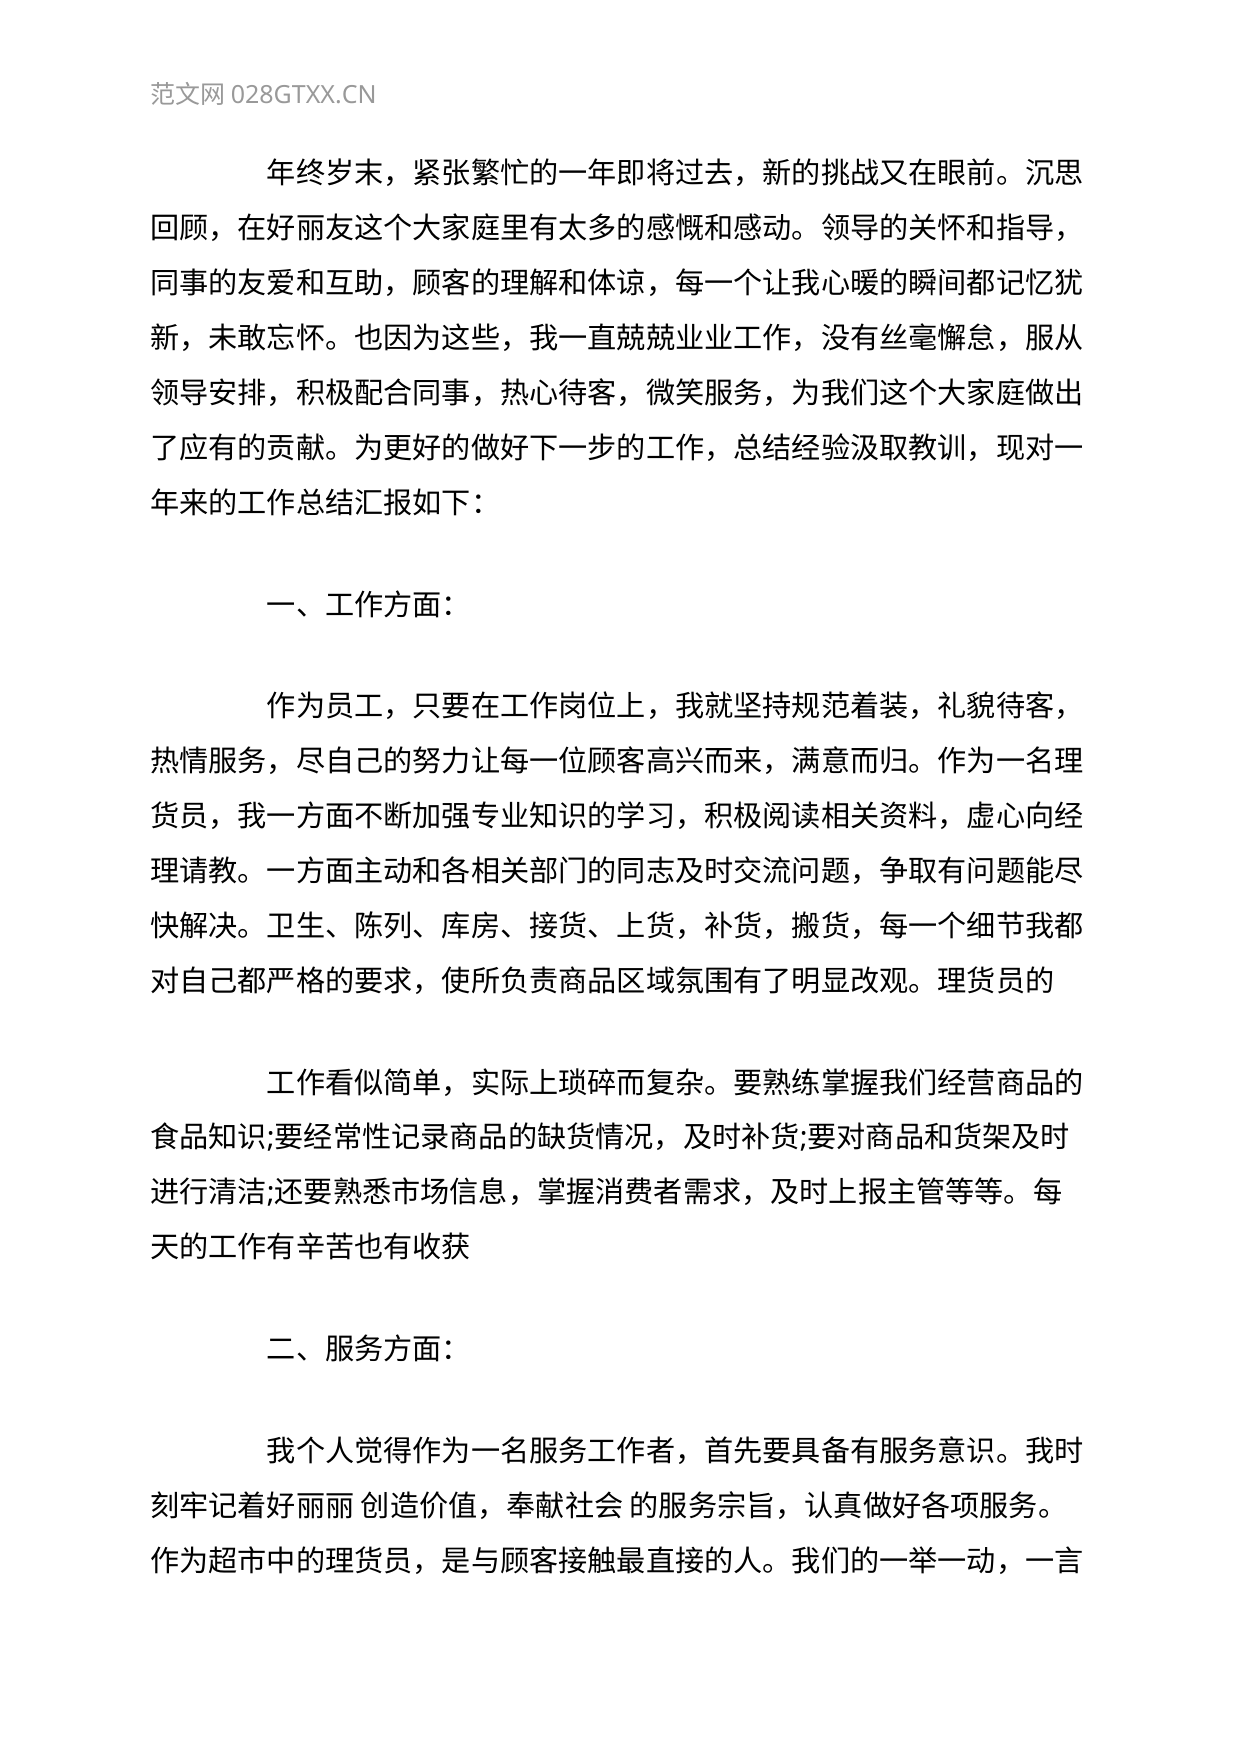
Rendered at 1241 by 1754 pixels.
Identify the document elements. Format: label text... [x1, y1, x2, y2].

text 年终岁末，紧张繁忙的一年即将过去，新的挑战又在眼前。沉思回顾，在好丽友这个大家庭里有太多的感慨和感动。领导的关怀和指导，同事的友爱和互助，顾客的理解和体谅，每一个让我心暖的瞬间都记忆犹新，未敢忘怀。也因为这些，我一直兢兢业业工作，没有丝毫懈怠，服从领导安排，积极配合同事，热心待客，微笑服务，为我们这个大家庭做出了应有的贡献。为更好的做好下一步的工作，总结经验汲取教训，现对一年来的工作总结汇报如下： [150, 150, 1090, 522]
text 二、服务方面： [150, 1326, 1090, 1368]
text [150, 1428, 1090, 1580]
text 一、工作方面： [150, 581, 1090, 623]
text 工作看似简单，实际上琐碎而复杂。要熟练掌握我们经营商品的食品知识;要经常性记录商品的缺货情况，及时补货;要对商品和货架及时进行清洁;还要熟悉市场信息，掌握消费者需求，及时上报主管等等。每天的工作有辛苦也有收获 [150, 1059, 1090, 1266]
text 作为员工，只要在工作岗位上，我就坚持规范着装，礼貌待客，热情服务，尽自己的努力让每一位顾客高兴而来，满意而归。作为一名理货员，我一方面不断加强专业知识的学习，积极阅读相关资料，虚心向经理请教。一方面主动和各相关部门的同志及时交流问题，争取有问题能尽快解决。卫生、陈列、库房、接货、上货，补货，搬货，每一个细节我都对自己都严格的要求，使所负责商品区域氛围有了明显改观。理货员的 [150, 683, 1090, 1000]
